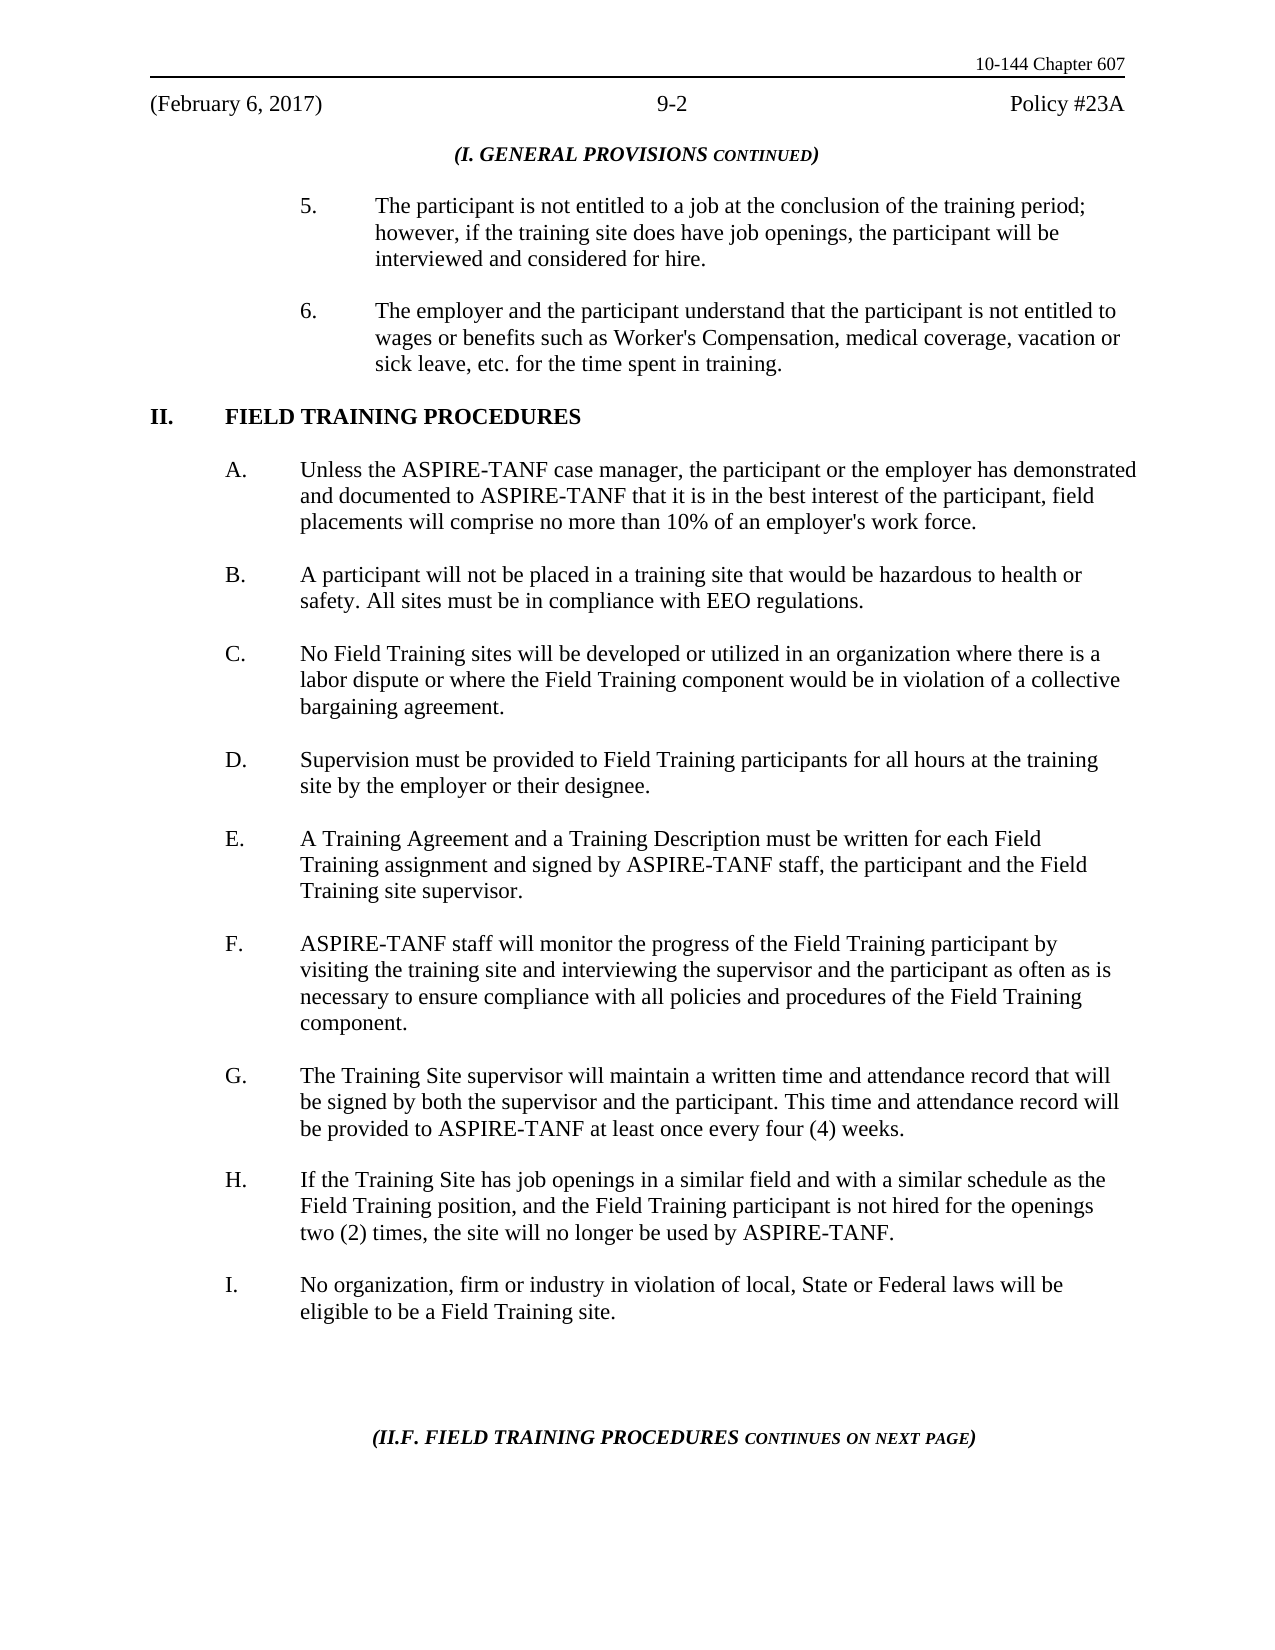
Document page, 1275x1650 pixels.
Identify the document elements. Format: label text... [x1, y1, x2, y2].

text (II.F. FIELD TRAINING PROCEDURES continues on next page) [225, 1425, 1125, 1449]
text 6. The employer and the participant understand that the participant is not entitled to wages or benefits such as Worker's Compensation, medical coverage, vacation or sick leave, etc. for the time spent in training. [300, 298, 1125, 377]
text H. If the Training Site has job openings in a similar field and with a similar schedule as the Field Training position, and the Field Training participant is not hired for the openings two (2) times, the site will no longer be used by ASPIRE-TANF. [225, 1166, 1125, 1245]
text D. Supervision must be provided to Field Training participants for all hours at the training site by the employer or their designee. [225, 746, 1125, 798]
text (February 6, 2017) 9-2 Policy #23A [150, 90, 1125, 117]
text E. A Training Agreement and a Training Description must be written for each Field Training assignment and signed by ASPIRE-TANF staff, the participant and the Field Training site supervisor. [225, 825, 1125, 904]
text C. No Field Training sites will be developed or utilized in an organization where there is a labor dispute or where the Field Training component would be in violation of a collective bargaining agreement. [225, 640, 1125, 719]
text F. ASPIRE-TANF staff will monitor the progress of the Field Training participant by visiting the training site and interviewing the supervisor and the participant as often as is necessary to ensure compliance with all policies and procedures of the Field Training component. [225, 930, 1125, 1036]
text (I. GENERAL PROVISIONS continued) [150, 142, 1125, 166]
text I. No organization, firm or industry in violation of local, State or Federal laws will be eligible to be a Field Training site. [225, 1271, 1125, 1324]
text B. A participant will not be placed in a training site that would be hazardous to health or safety. All sites must be in compliance with EEO regulations. [225, 561, 1125, 614]
text 5. The participant is not entitled to a job at the conclusion of the training period; however, if the training site does have job openings, the participant will be interviewed and considered for hire. [300, 192, 1125, 271]
text G. The Training Site supervisor will maintain a written time and attendance record that will be signed by both the supervisor and the participant. This time and attendance record will be provided to ASPIRE-TANF at least once every four (4) weeks. [225, 1062, 1125, 1141]
text A. Unless the ASPIRE-TANF case manager, the participant or the employer has demonstrated and documented to ASPIRE-TANF that it is in the best interest of the participant, field placements will comprise no more than 10% of an employer's work force. [225, 456, 1144, 535]
text II. FIELD TRAINING PROCEDURES [150, 403, 1125, 429]
